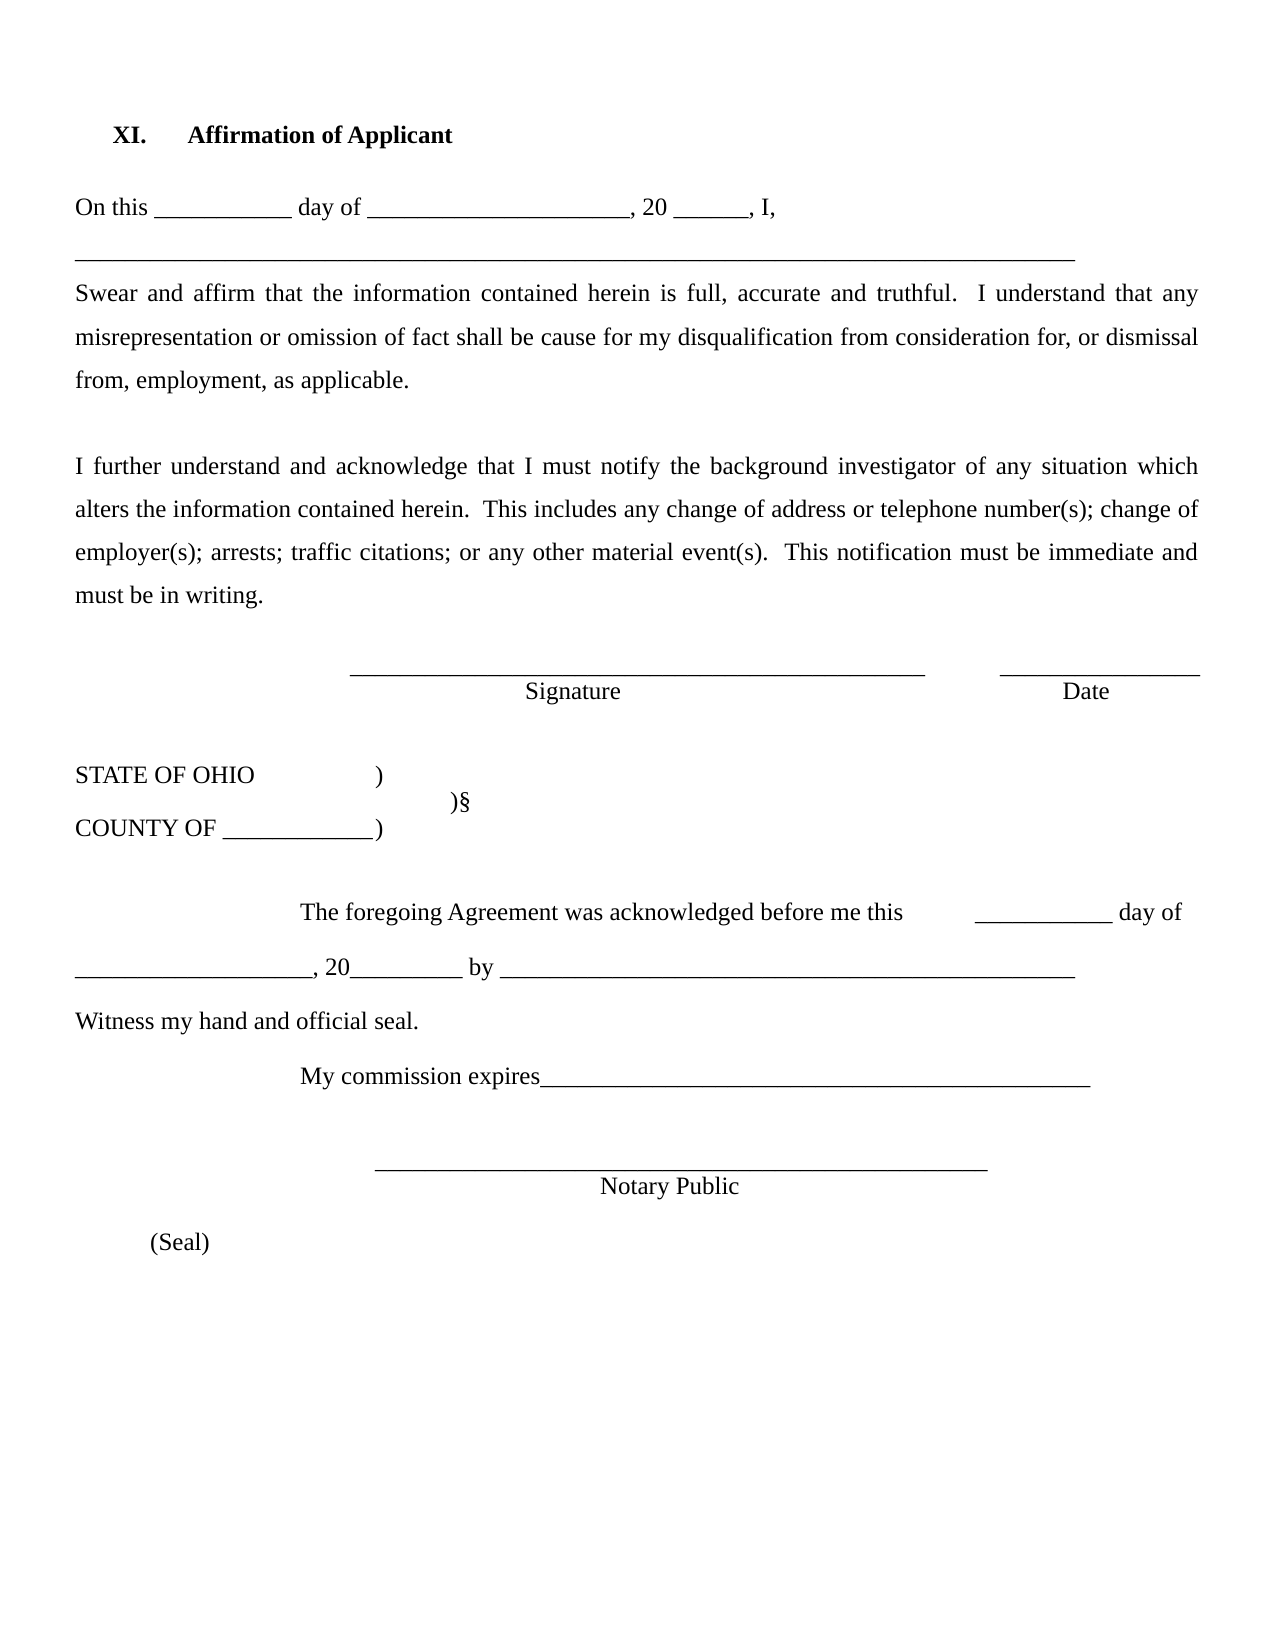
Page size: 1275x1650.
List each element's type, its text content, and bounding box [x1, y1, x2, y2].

text Notary Public [75, 1174, 1200, 1200]
text STATE OF OHIO ) [75, 762, 1200, 789]
text _________________________________________________ [75, 1147, 1200, 1174]
text The foregoing Agreement was acknowledged before me this ___________ day of [75, 899, 1200, 925]
text My commission expires____________________________________________ [75, 1063, 1200, 1090]
text )§ [75, 789, 1200, 815]
text ___________________, 20_________ by ______________________________________________ [75, 954, 1200, 980]
text Swear and affirm that the information contained herein is full, accurate and truthful. I understand that any misrepresentation or omission of fact shall be cause for my disqualification from consideration for, or dismissal from, employment, as applicable. [75, 278, 1200, 393]
text ______________________________________________ ________________ [75, 652, 1200, 678]
text (Seal) [75, 1229, 1200, 1255]
list Affirmation of Applicant [112, 123, 1200, 149]
text I further understand and acknowledge that I must notify the background investigator of any situation which alters the information contained herein. This includes any change of address or telephone number(s); change of employer(s); arrests; traffic citations; or any other material event(s). This notification must be immediate and must be in writing. [75, 451, 1200, 609]
text On this ___________ day of _____________________, 20 ______, I, ________________________________________________________________________________ [75, 192, 1200, 264]
text Signature Date [75, 678, 1200, 705]
text Witness my hand and official seal. [75, 1008, 1200, 1035]
text COUNTY OF ____________ ) [75, 815, 1200, 841]
